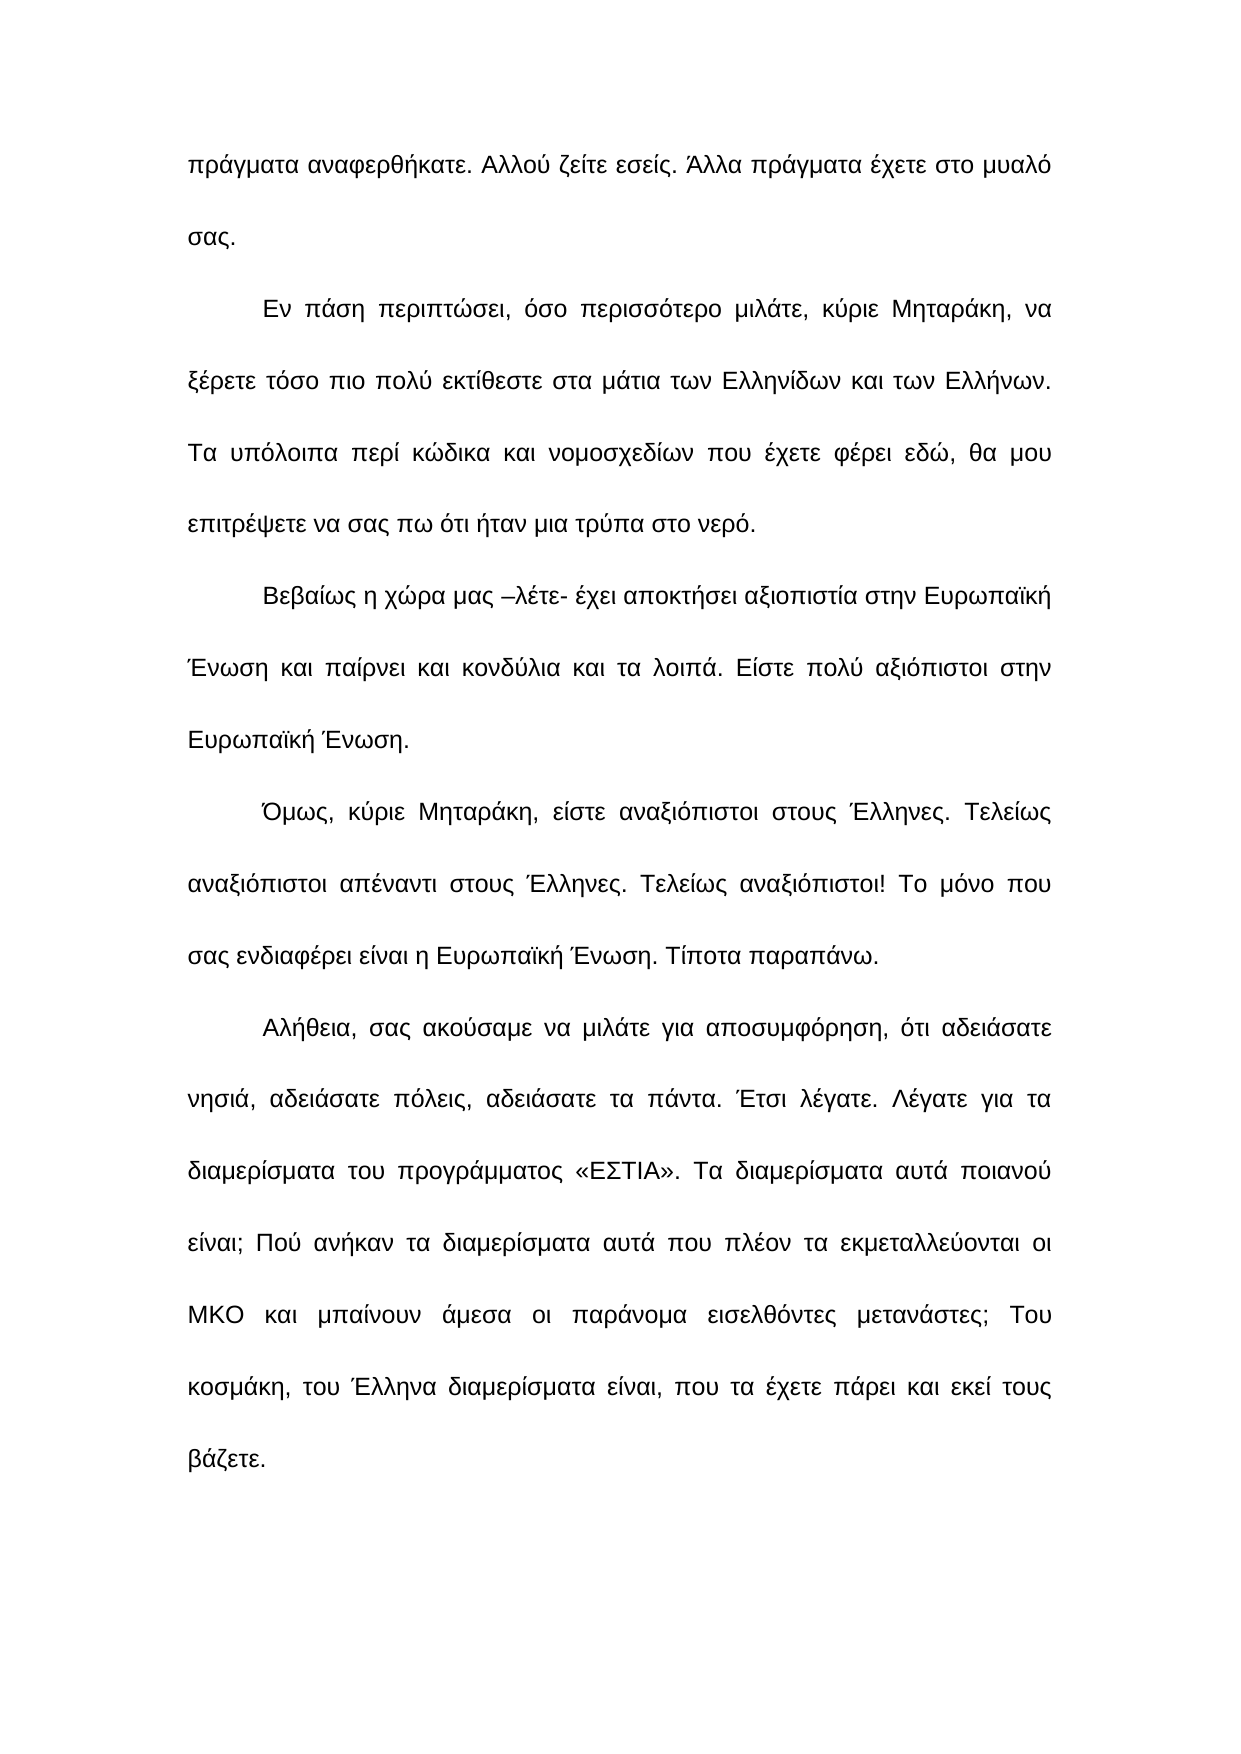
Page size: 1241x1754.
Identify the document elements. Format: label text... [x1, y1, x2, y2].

text Βεβαίως η χώρα μας –λέτε- έχει αποκτήσει αξιοπιστία στην Ευρωπαϊκή Ένωση και παίρνει και κονδύλια και τα λοιπά. Είστε πολύ αξιόπιστοι στην Ευρωπαϊκή Ένωση. [187, 581, 1053, 754]
text Όμως, κύριε Μηταράκη, είστε αναξιόπιστοι στους Έλληνες. Τελείως αναξιόπιστοι απέναντι στους Έλληνες. Τελείως αναξιόπιστοι! Το μόνο που σας ενδιαφέρει είναι η Ευρωπαϊκή Ένωση. Τίποτα παραπάνω. [187, 797, 1053, 969]
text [187, 150, 1053, 251]
text Αλήθεια, σας ακούσαμε να μιλάτε για αποσυμφόρηση, ότι αδειάσατε νησιά, αδειάσατε πόλεις, αδειάσατε τα πάντα. Έτσι λέγατε. Λέγατε για τα διαμερίσματα του προγράμματος «ΕΣΤΙΑ». Τα διαμερίσματα αυτά ποιανού είναι; Πού ανήκαν τα διαμερίσματα αυτά που πλέον τα εκμεταλλεύονται οι ΜΚΟ και μπαίνουν άμεσα οι παράνομα εισελθόντες μετανάστες; Του κοσμάκη, του Έλληνα διαμερίσματα είναι, που τα έχετε πάρει και εκεί τους βάζετε. [187, 1012, 1053, 1472]
text Εν πάση περιπτώσει, όσο περισσότερο μιλάτε, κύριε Μηταράκη, να ξέρετε τόσο πιο πολύ εκτίθεστε στα μάτια των Ελληνίδων και των Ελλήνων. Τα υπόλοιπα περί κώδικα και νομοσχεδίων που έχετε φέρει εδώ, θα μου επιτρέψετε να σας πω ότι ήταν μια τρύπα στο νερό. [187, 294, 1053, 538]
